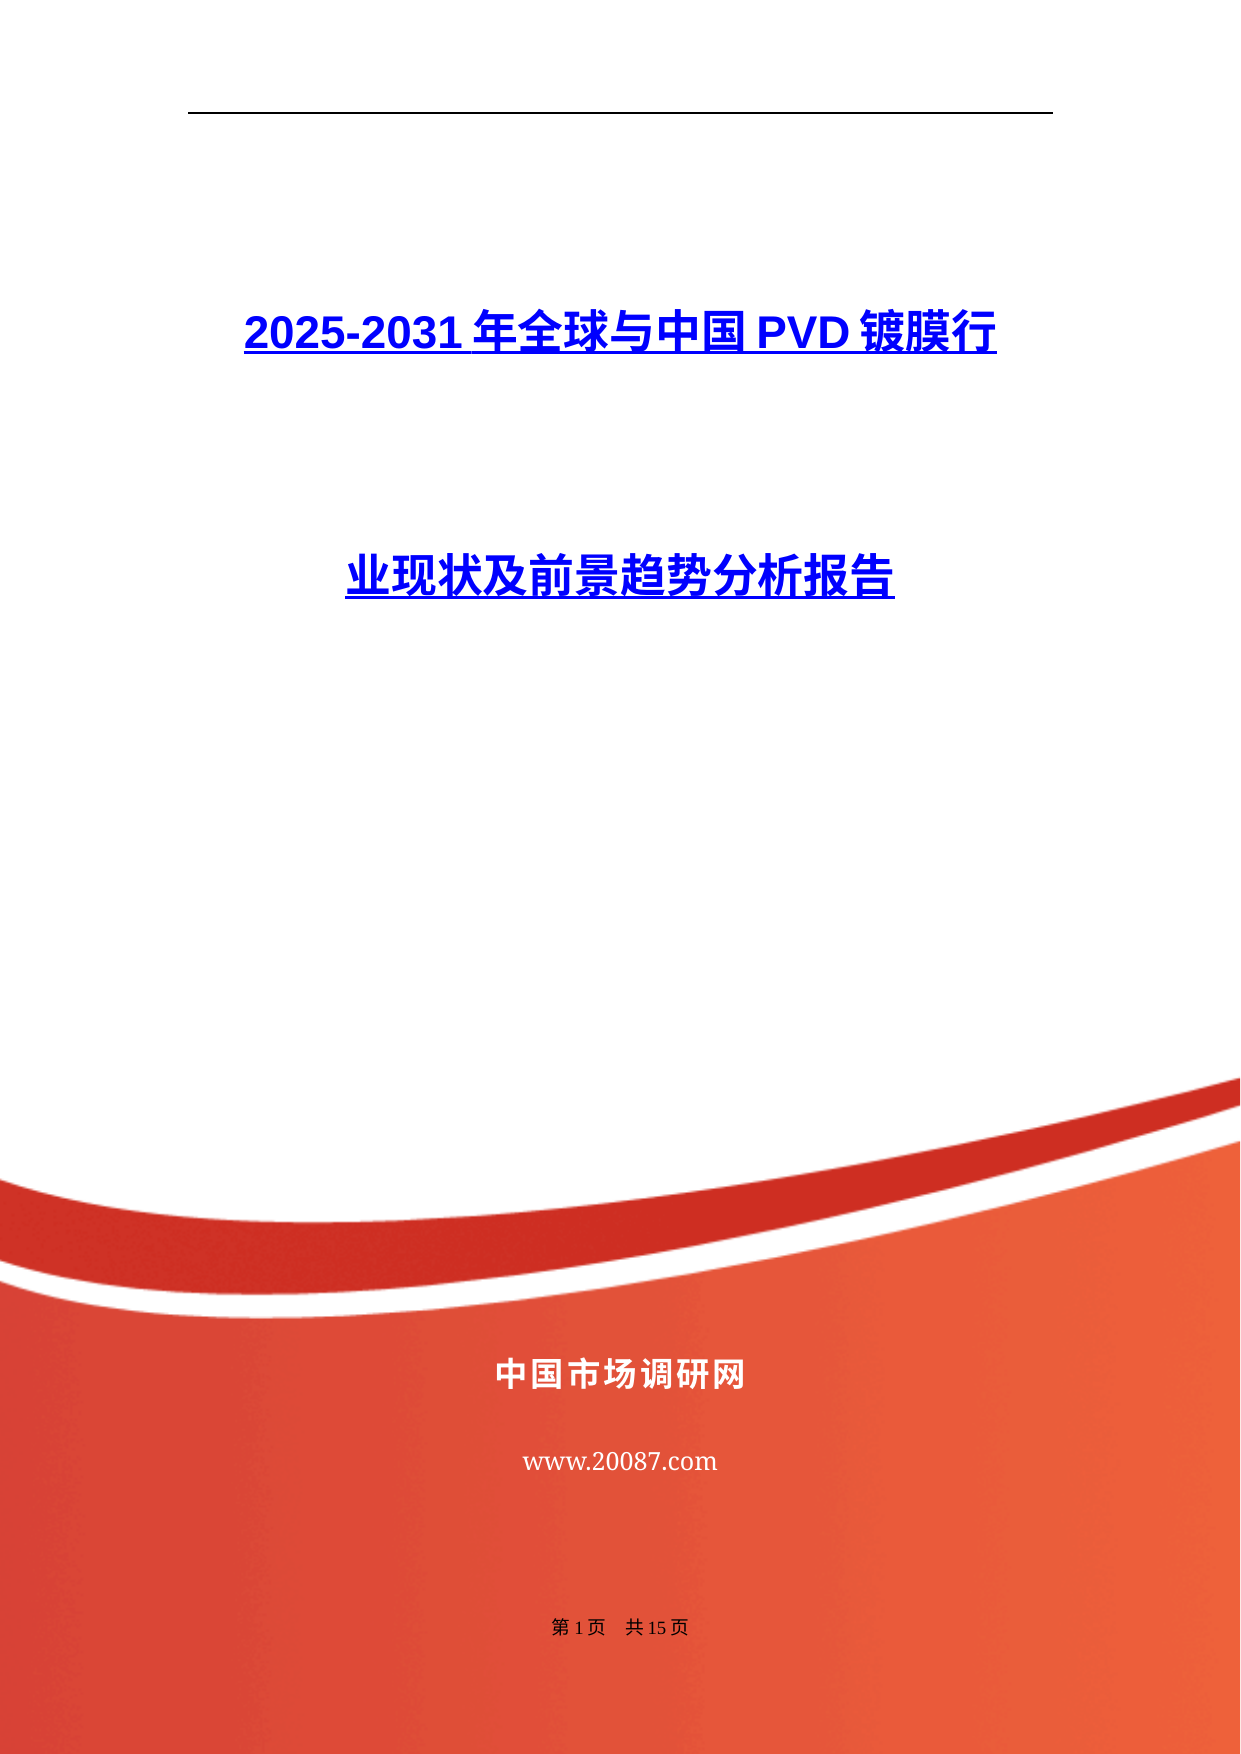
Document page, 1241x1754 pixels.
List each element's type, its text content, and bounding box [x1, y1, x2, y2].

picture [0, 1006, 1241, 1754]
subtitle 中国市场调研网 [187, 1339, 1053, 1404]
text www.20087.com [187, 1428, 1053, 1493]
table_header 2025-2031年全球与中国PVD镀膜行业现状及前景趋势分析报告 [188, 207, 1053, 773]
